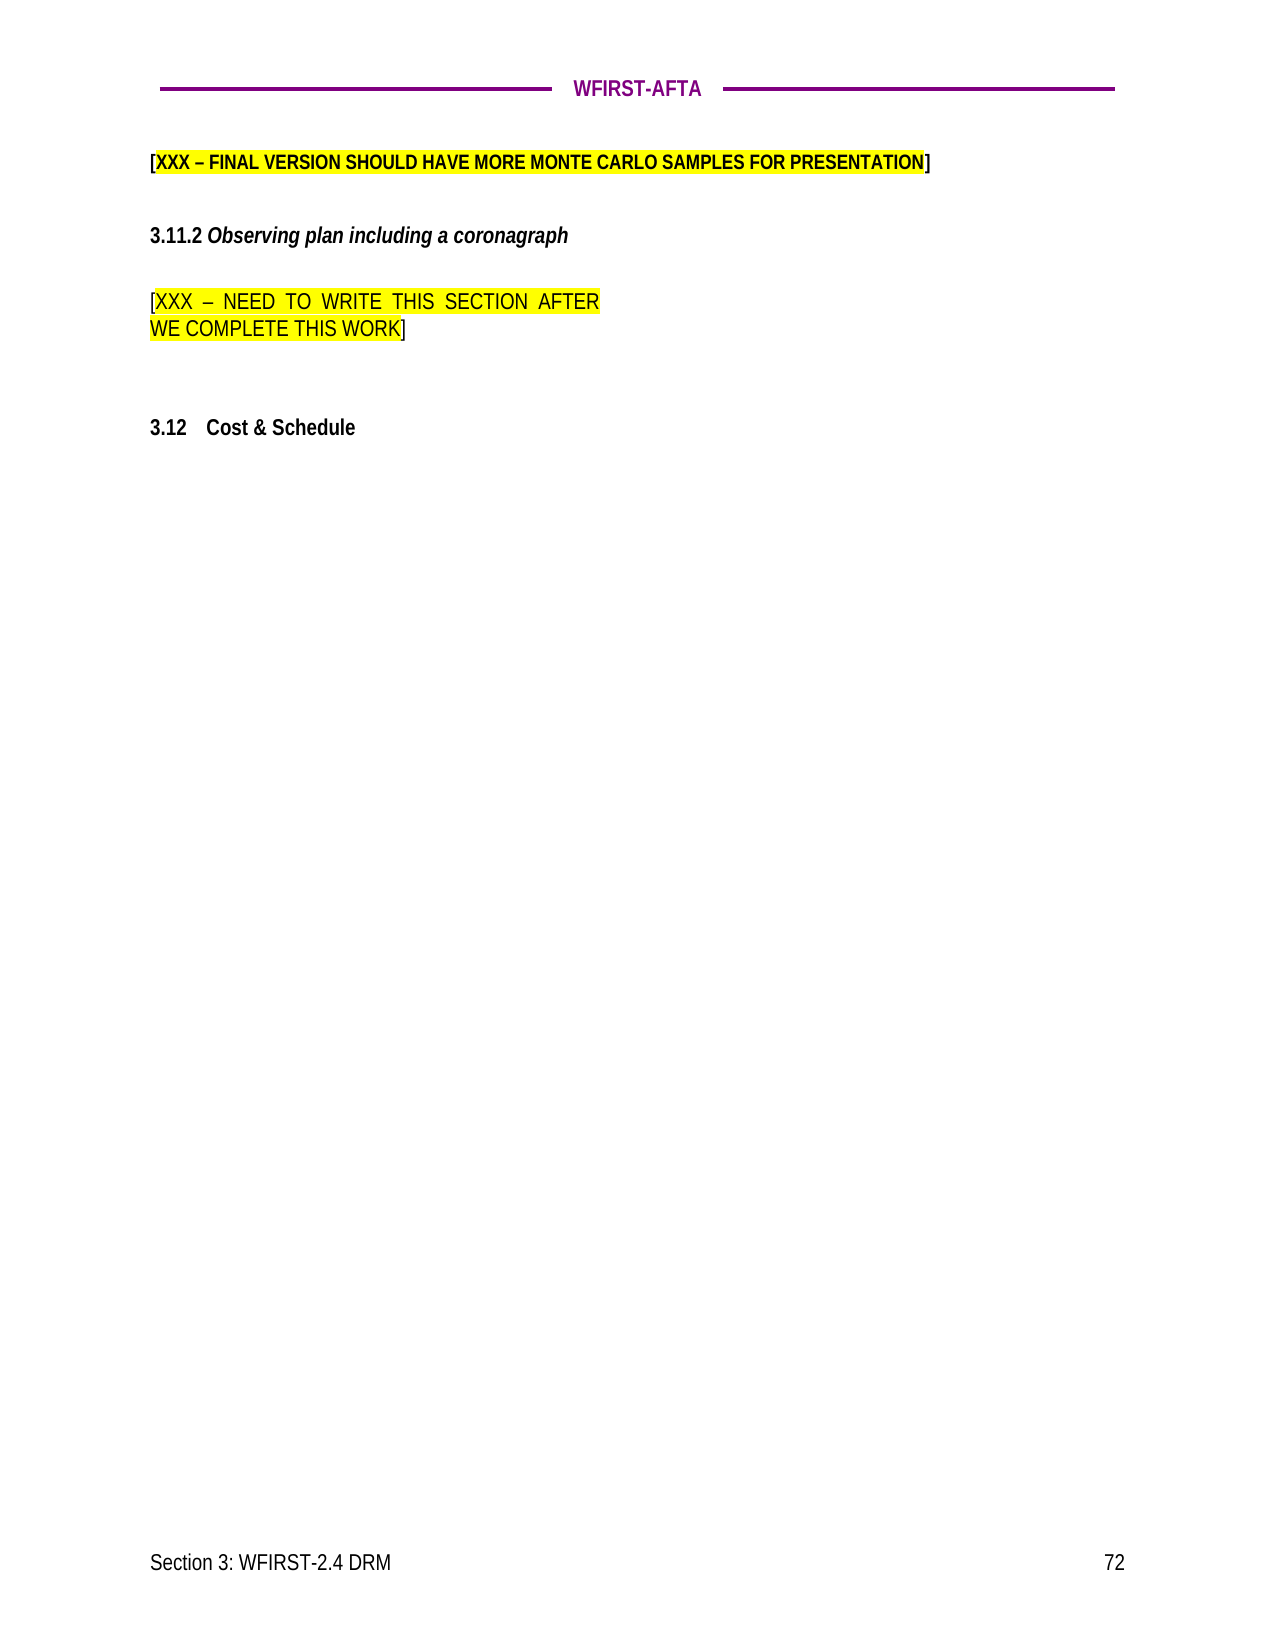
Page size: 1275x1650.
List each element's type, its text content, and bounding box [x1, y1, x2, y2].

subtitle Cost & Schedule [150, 414, 600, 441]
text [XXX – FINAL VERSION SHOULD HAVE MORE MONTE CARLO SAMPLES FOR PRESENTATION] [924, 150, 1125, 174]
text [XXX – NEED TO WRITE THIS SECTION AFTER WE COMPLETE THIS WORK] [150, 288, 600, 341]
subtitle Observing plan including a coronagraph [150, 221, 600, 249]
